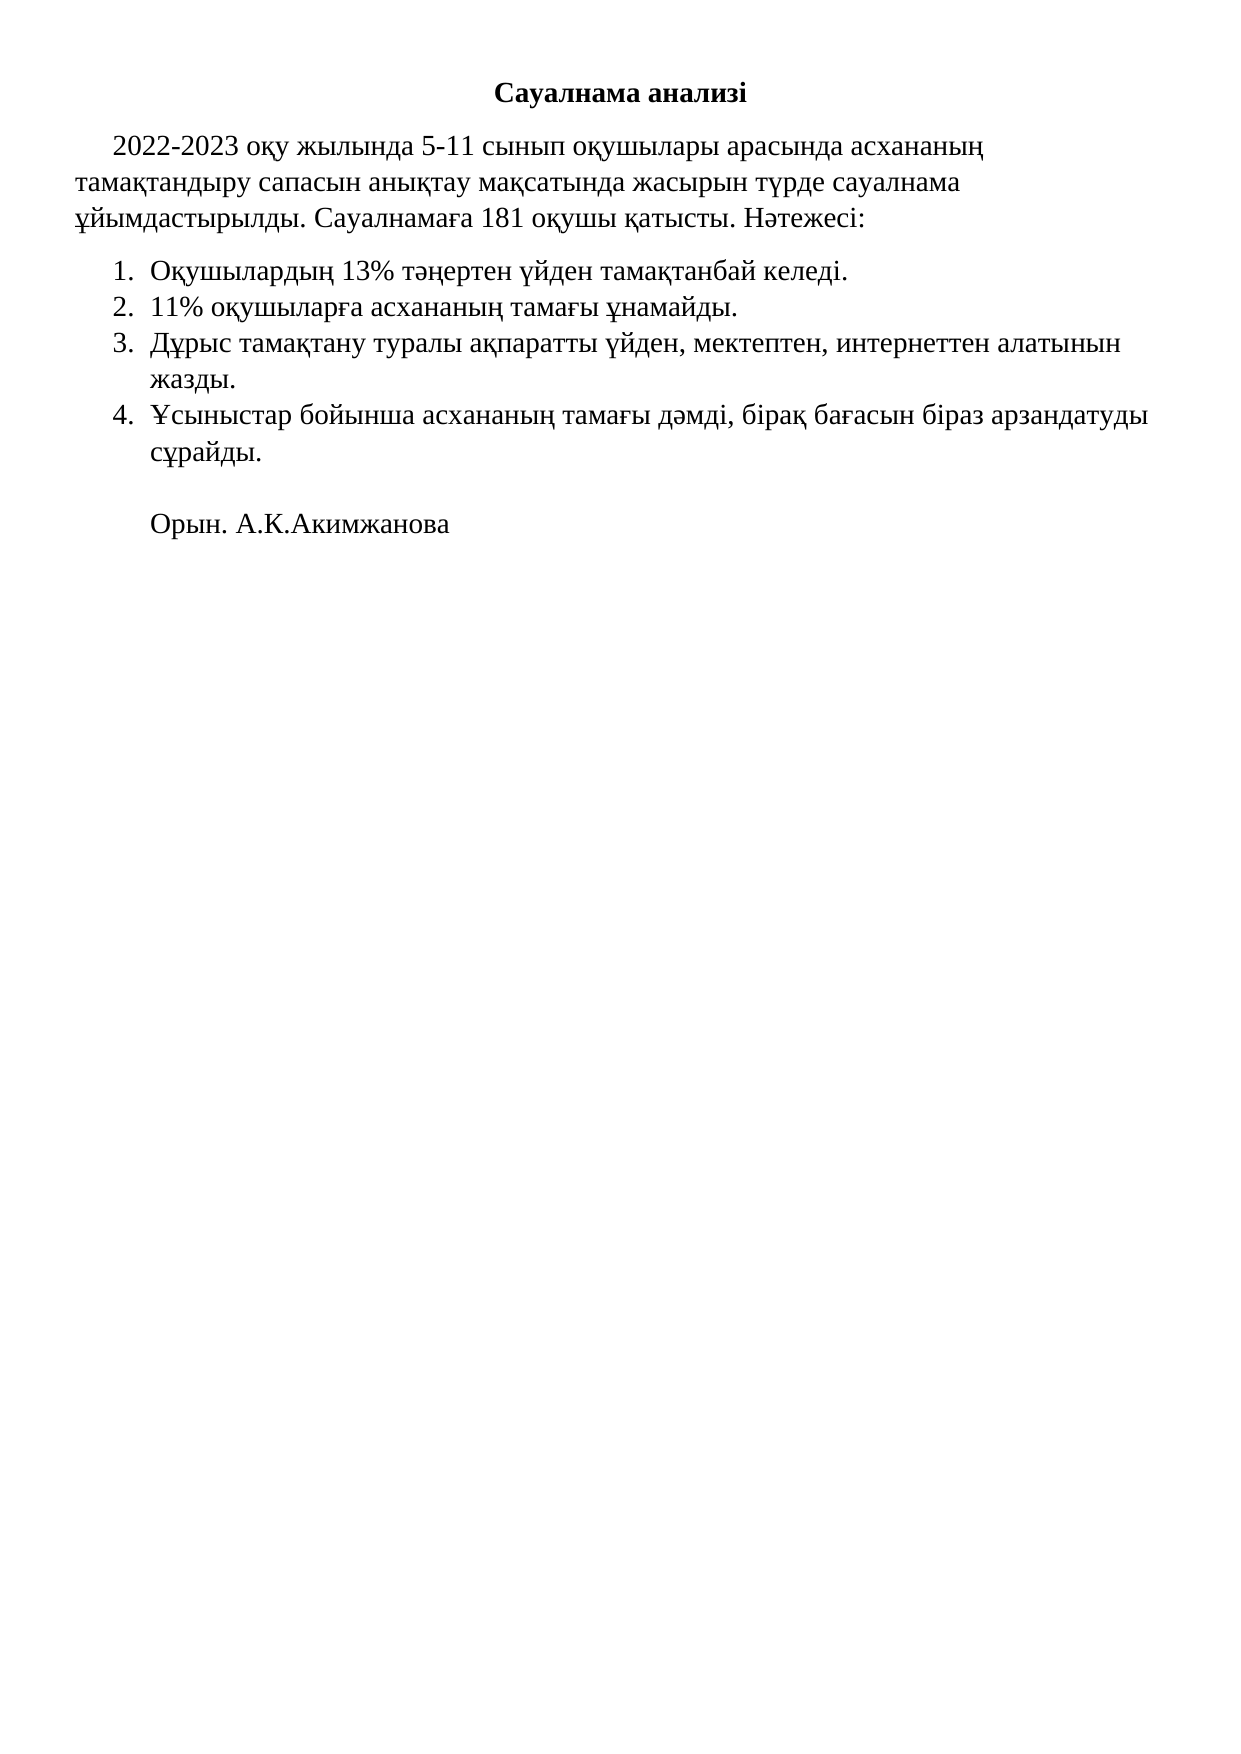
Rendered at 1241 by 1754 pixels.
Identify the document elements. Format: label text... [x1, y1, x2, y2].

list Орын. А.К.Акимжанова [150, 506, 1165, 539]
list 11% оқушыларға асхананың тамағы ұнамайды. [112, 289, 1165, 323]
text 2022-2023 оқу жылында 5-11 сынып оқушылары арасында асхананың тамақтандыру сапасын анықтау мақсатында жасырын түрде сауалнама ұйымдастырылды. Сауалнамаға 181 оқушы қатысты. Нәтежесі: [75, 128, 1165, 234]
text Сауалнама анализі [75, 75, 1165, 108]
list Ұсыныстар бойынша асхананың тамағы дәмді, бірақ бағасын біраз арзандатуды сұрайды. [112, 397, 1165, 467]
list Оқушылардың 13% тәңертен үйден тамақтанбай келеді. [112, 253, 1165, 286]
list Дұрыс тамақтану туралы ақпаратты үйден, мектептен, интернеттен алатынын жазды. [112, 325, 1165, 395]
